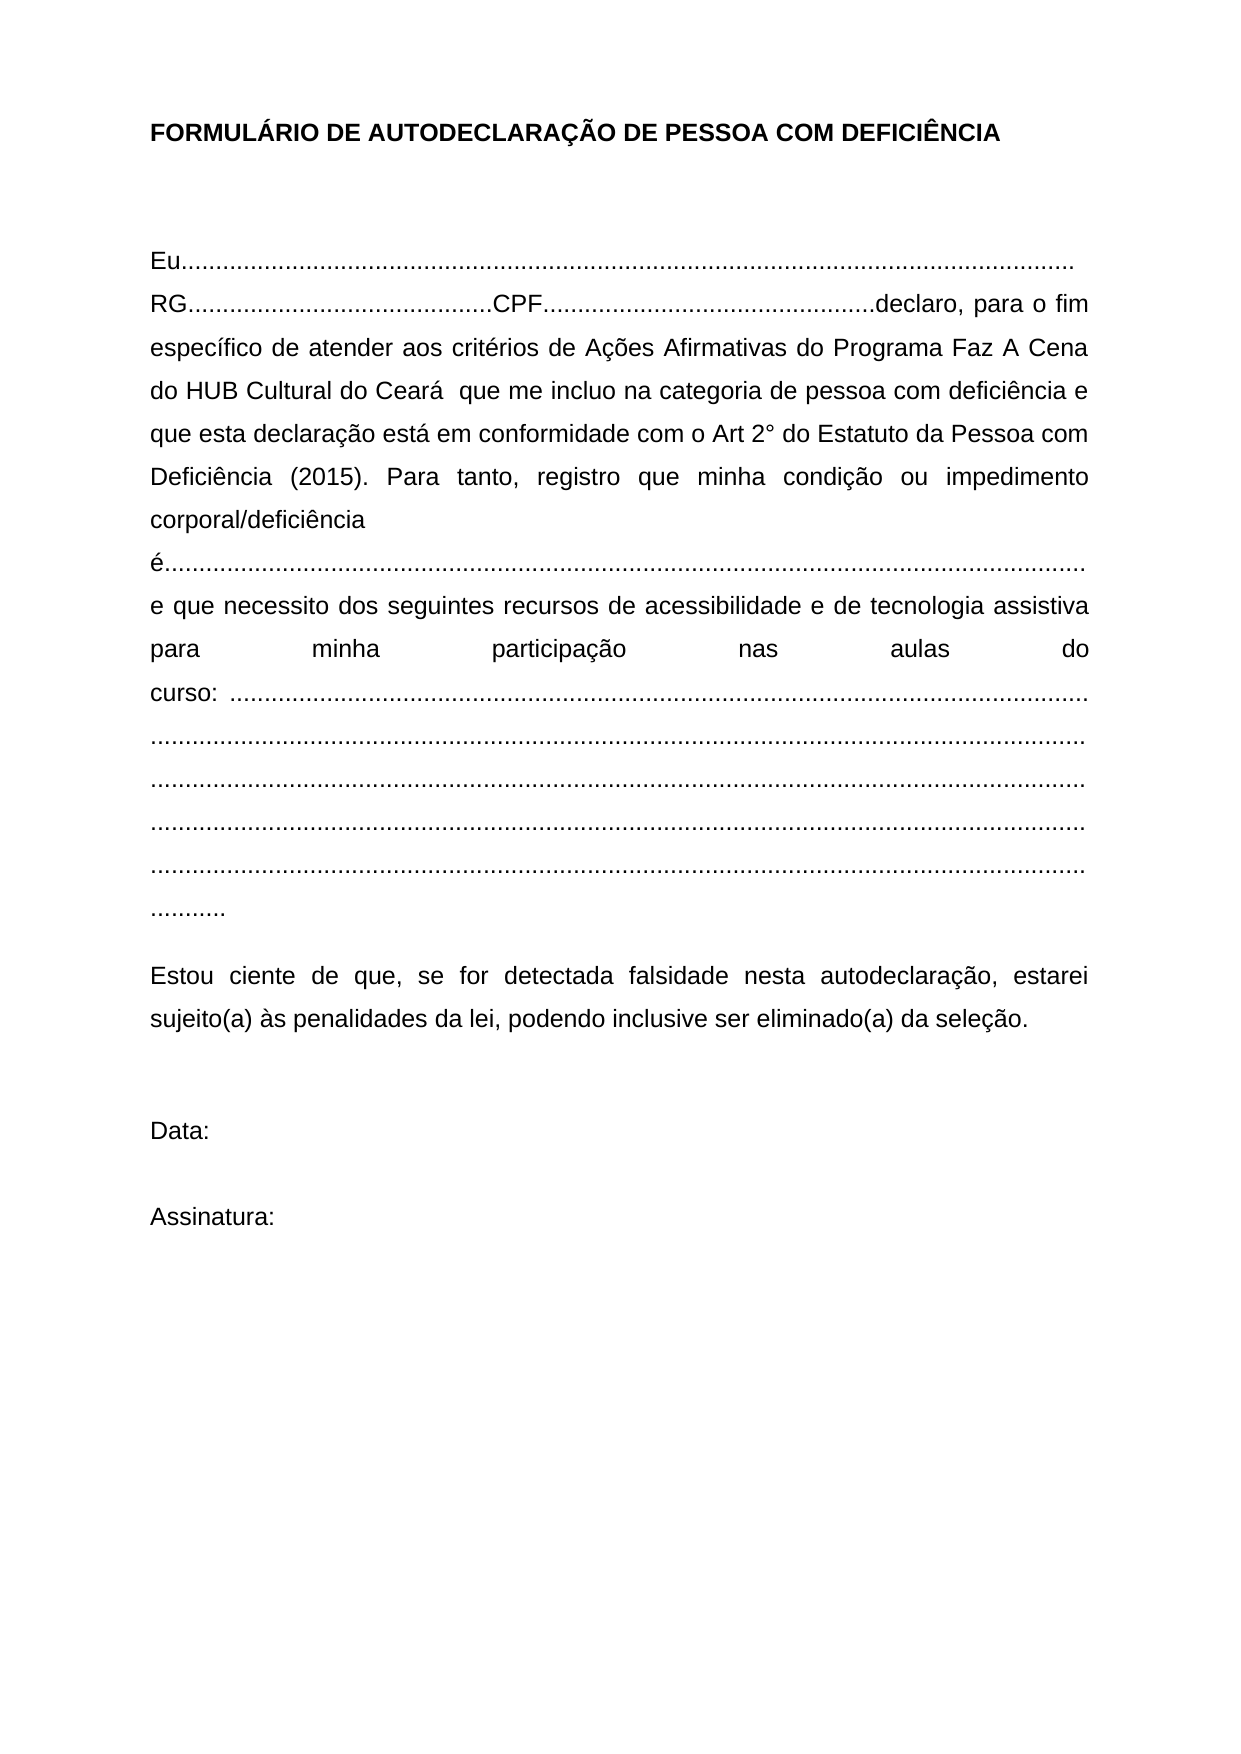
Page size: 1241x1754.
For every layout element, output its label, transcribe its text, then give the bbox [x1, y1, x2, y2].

text Eu.................................................................................................................................RG............................................CPF................................................declaro, para o fim específico de atender aos critérios de Ações Afirmativas do Programa Faz A Cena do HUB Cultural do Ceará que me incluo na categoria de pessoa com deficiência e que esta declaração está em conformidade com o Art 2° do Estatuto da Pessoa com Deficiência (2015). Para tanto, registro que minha condição ou impedimento corporal/deficiência é.....................................................................................................................................e que necessito dos seguintes recursos de acessibilidade e de tecnologia assistiva para minha participação nas aulas do curso: ................................................................................................................................................................................................................................................................................................................................................................................................................................................................................................................................................................................................................................................................................................... [150, 246, 1090, 922]
text Estou ciente de que, se for detectada falsidade nesta autodeclaração, estarei sujeito(a) às penalidades da lei, podendo inclusive ser eliminado(a) da seleção. [150, 961, 1090, 1033]
text Data: [150, 1116, 1090, 1144]
text Assinatura: [150, 1202, 1090, 1231]
